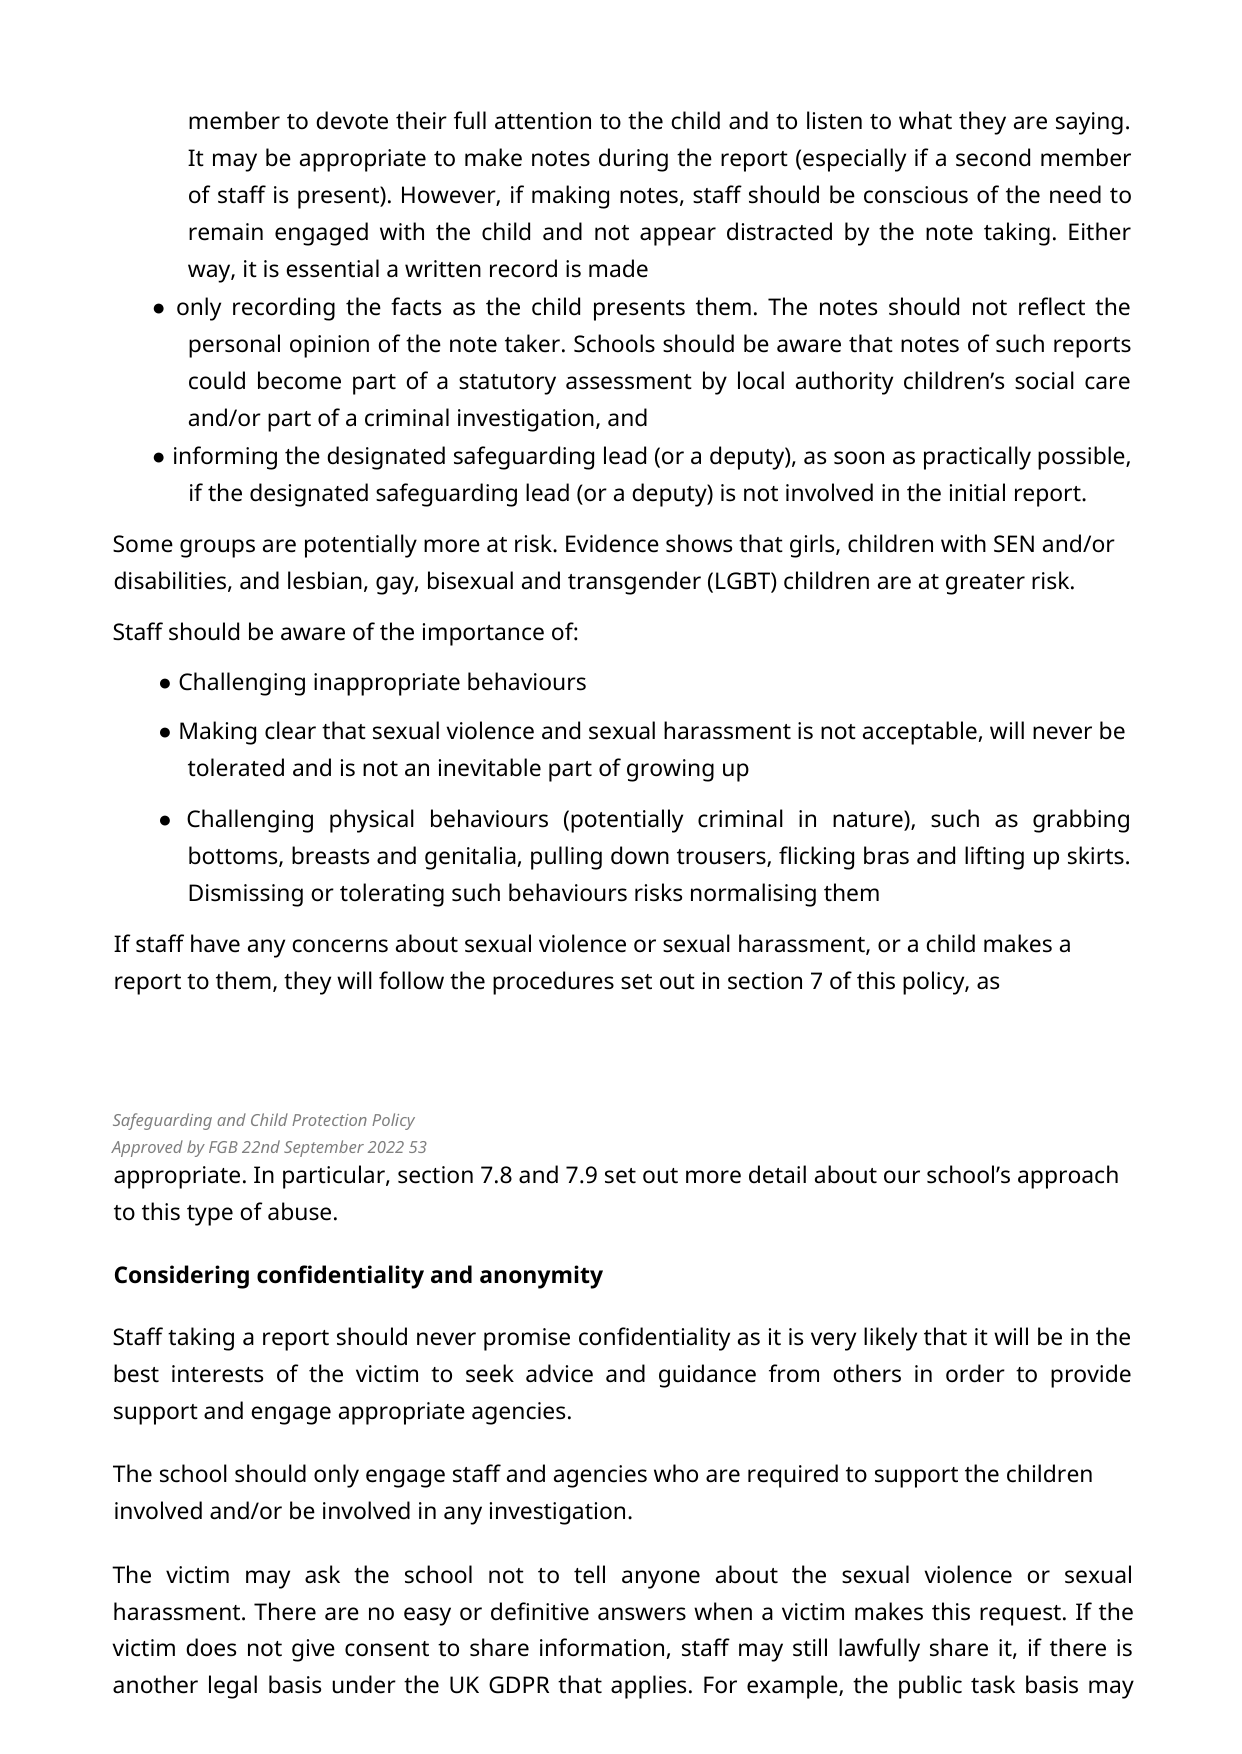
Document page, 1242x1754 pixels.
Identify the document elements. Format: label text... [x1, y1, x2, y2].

text ● Challenging inappropriate behaviours [158, 666, 1161, 697]
text Safeguarding and Child Protection Policy [112, 1109, 1161, 1132]
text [152, 105, 1133, 284]
text Approved by FGB 22nd September 2022 53 [112, 1136, 1161, 1159]
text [112, 1559, 1135, 1701]
text ● informing the designated safeguarding lead (or a deputy), as soon as practically possible, if the designated safeguarding lead (or a deputy) is not involved in the initial report. [152, 440, 1132, 508]
text If staff have any concerns about sexual violence or sexual harassment, or a child makes a report to them, they will follow the procedures set out in section 7 of this policy, as [113, 928, 1132, 996]
text ● Making clear that sexual violence and sexual harassment is not acceptable, will never be tolerated and is not an inevitable part of growing up [158, 715, 1129, 783]
text ● only recording the facts as the child presents them. The notes should not reflect the personal opinion of the note taker. Schools should be aware that notes of such reports could become part of a statutory assessment by local authority children’s social care and/or part of a criminal investigation, and [152, 291, 1133, 433]
text Staff should be aware of the importance of: [112, 616, 1161, 647]
text Staff taking a report should never promise confidentiality as it is very likely that it will be in the best interests of the victim to seek advice and guidance from others in order to provide support and engage appropriate agencies. [112, 1321, 1133, 1426]
text Some groups are potentially more at risk. Evidence shows that girls, children with SEN and/or disabilities, and lesbian, gay, bisexual and transgender (LGBT) children are at greater risk. [112, 528, 1130, 596]
text Considering confidentiality and anonymity [113, 1259, 1161, 1290]
text ● Challenging physical behaviours (potentially criminal in nature), such as grabbing bottoms, breasts and genitalia, pulling down trousers, flicking bras and lifting up skirts. Dismissing or tolerating such behaviours risks normalising them [158, 803, 1132, 908]
text appropriate. In particular, section 7.8 and 7.9 set out more detail about our school’s approach to this type of abuse. [113, 1159, 1130, 1227]
text The school should only engage staff and agencies who are required to support the children involved and/or be involved in any investigation. [113, 1458, 1132, 1526]
